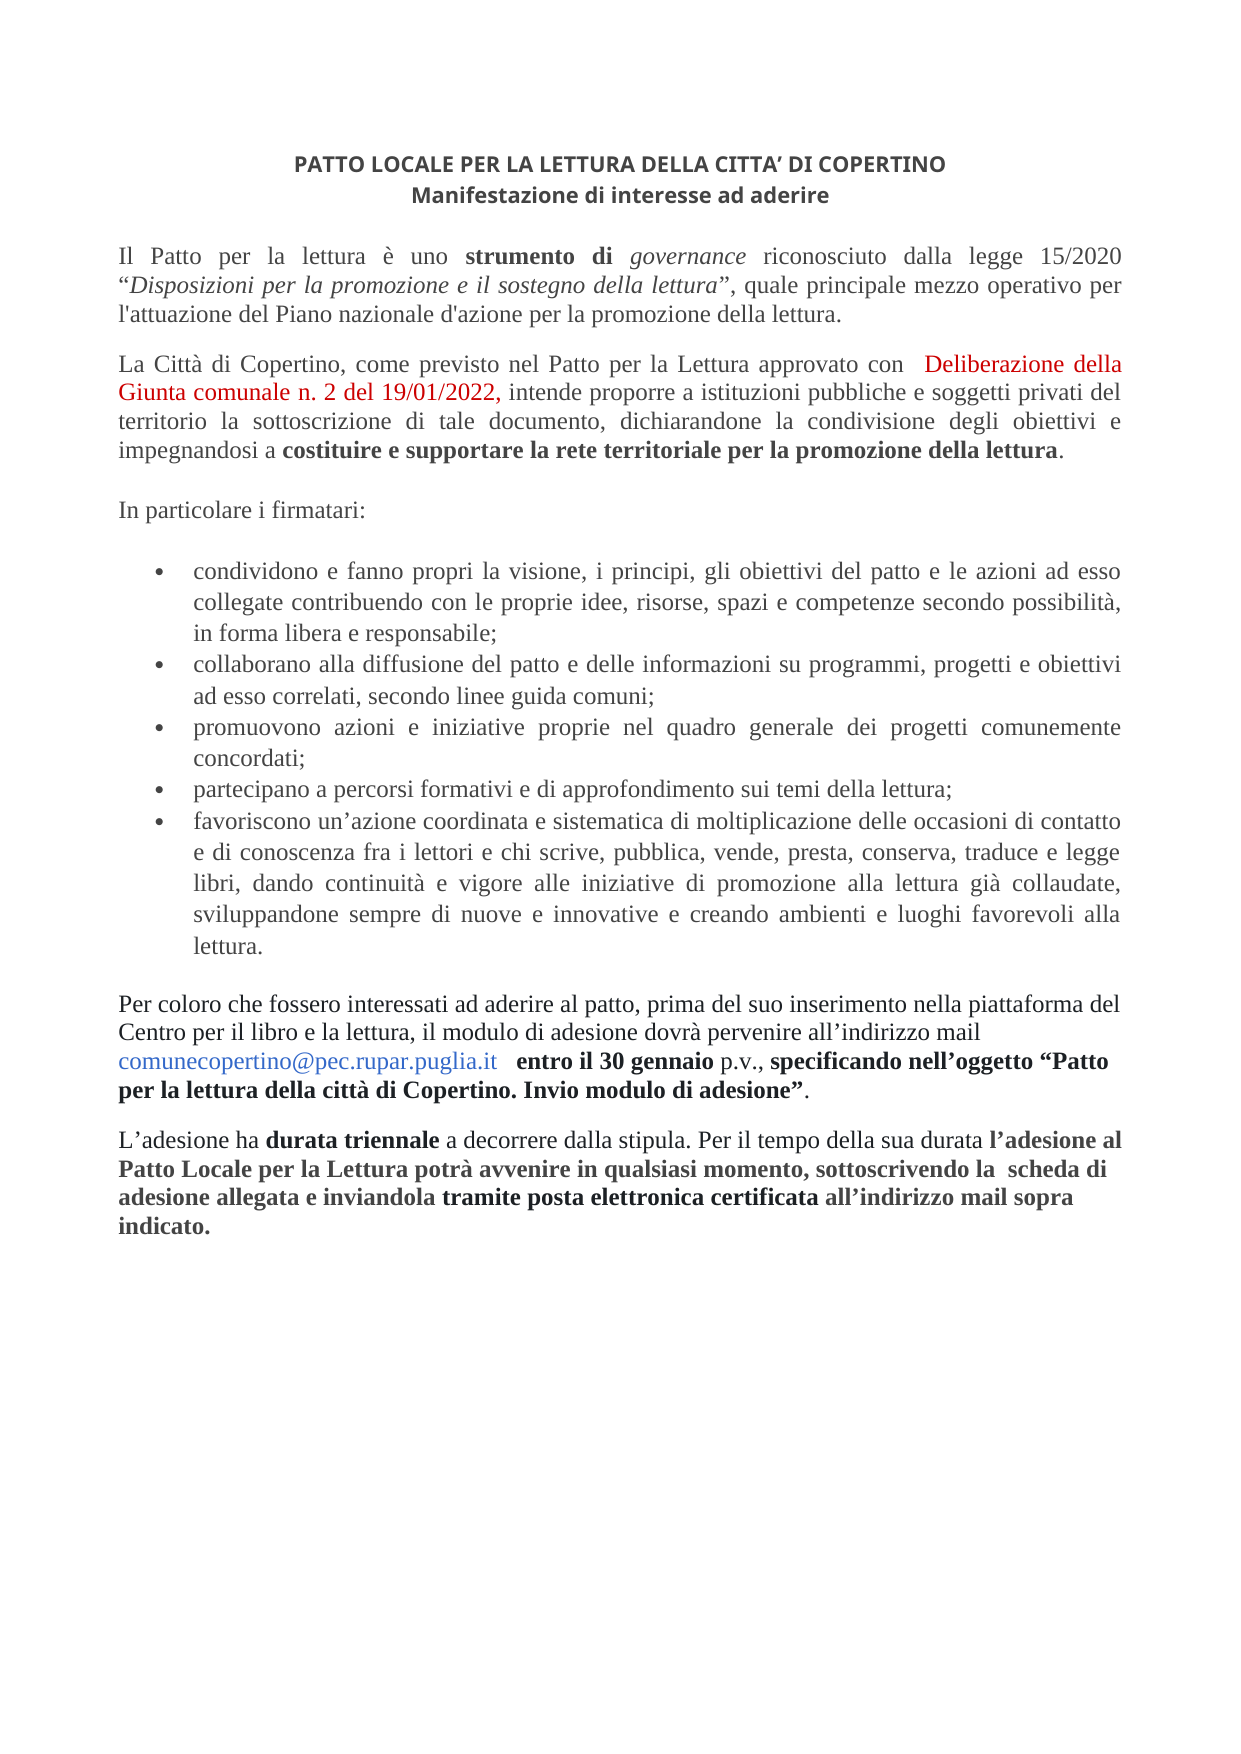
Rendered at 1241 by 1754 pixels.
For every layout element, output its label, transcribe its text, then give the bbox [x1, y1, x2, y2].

list favoriscono un’azione coordinata e sistematica di moltiplicazione delle occasioni di contatto e di conoscenza fra i lettori e chi scrive, pubblica, vende, presta, conserva, traduce e legge libri, dando continuità e vigore alle iniziative di promozione alla lettura già collaudate, sviluppandone sempre di nuove e innovative e creando ambienti e luoghi favorevoli alla lettura. [156, 803, 1122, 959]
list collaborano alla diffusione del patto e delle informazioni su programmi, progetti e obiettivi ad esso correlati, secondo linee guida comuni; [156, 647, 1122, 709]
list condividono e fanno propri la visione, i principi, gli obiettivi del patto e le azioni ad esso collegate contribuendo con le proprie idee, risorse, spazi e competenze secondo possibilità, in forma libera e responsabile; [156, 553, 1122, 647]
text La Città di Copertino, come previsto nel Patto per la Lettura approvato con Deliberazione della Giunta comunale n. 2 del 19/01/2022, intende proporre a istituzioni pubbliche e soggetti privati del territorio la sottoscrizione di tale documento, dichiarandone la condivisione degli obiettivi e impegnandosi a costituire e supportare la rete territoriale per la promozione della lettura. [118, 349, 1122, 464]
text PATTO LOCALE PER LA LETTURA DELLA CITTA’ DI COPERTINO [118, 148, 1122, 179]
text In particolare i firmatari: [118, 493, 1122, 524]
text Il Patto per la lettura è uno strumento di governance riconosciuto dalla legge 15/2020 “Disposizioni per la promozione e il sostegno della lettura”, quale principale mezzo operativo per l'attuazione del Piano nazionale d'azione per la promozione della lettura. [118, 241, 1122, 328]
text L’adesione ha durata triennale a decorrere dalla stipula. Per il tempo della sua durata l’adesione al Patto Locale per la Lettura potrà avvenire in qualsiasi momento, sottoscrivendo la scheda di adesione allegata e inviandola tramite posta elettronica certificata all’indirizzo mail sopra indicato. [118, 1125, 1122, 1240]
list promuovono azioni e iniziative proprie nel quadro generale dei progetti comunemente concordati; [156, 709, 1122, 772]
list partecipano a percorsi formativi e di approfondimento sui temi della lettura; [156, 772, 1122, 803]
text Manifestazione di interesse ad aderire [118, 179, 1122, 210]
text Per coloro che fossero interessati ad aderire al patto, prima del suo inserimento nella piattaforma del Centro per il libro e la lettura, il modulo di adesione dovrà pervenire all’indirizzo mail comunecopertino@pec.rupar.puglia.it entro il 30 gennaio p.v., specificando nell’oggetto “Patto per la lettura della città di Copertino. Invio modulo di adesione”. [118, 989, 1122, 1104]
